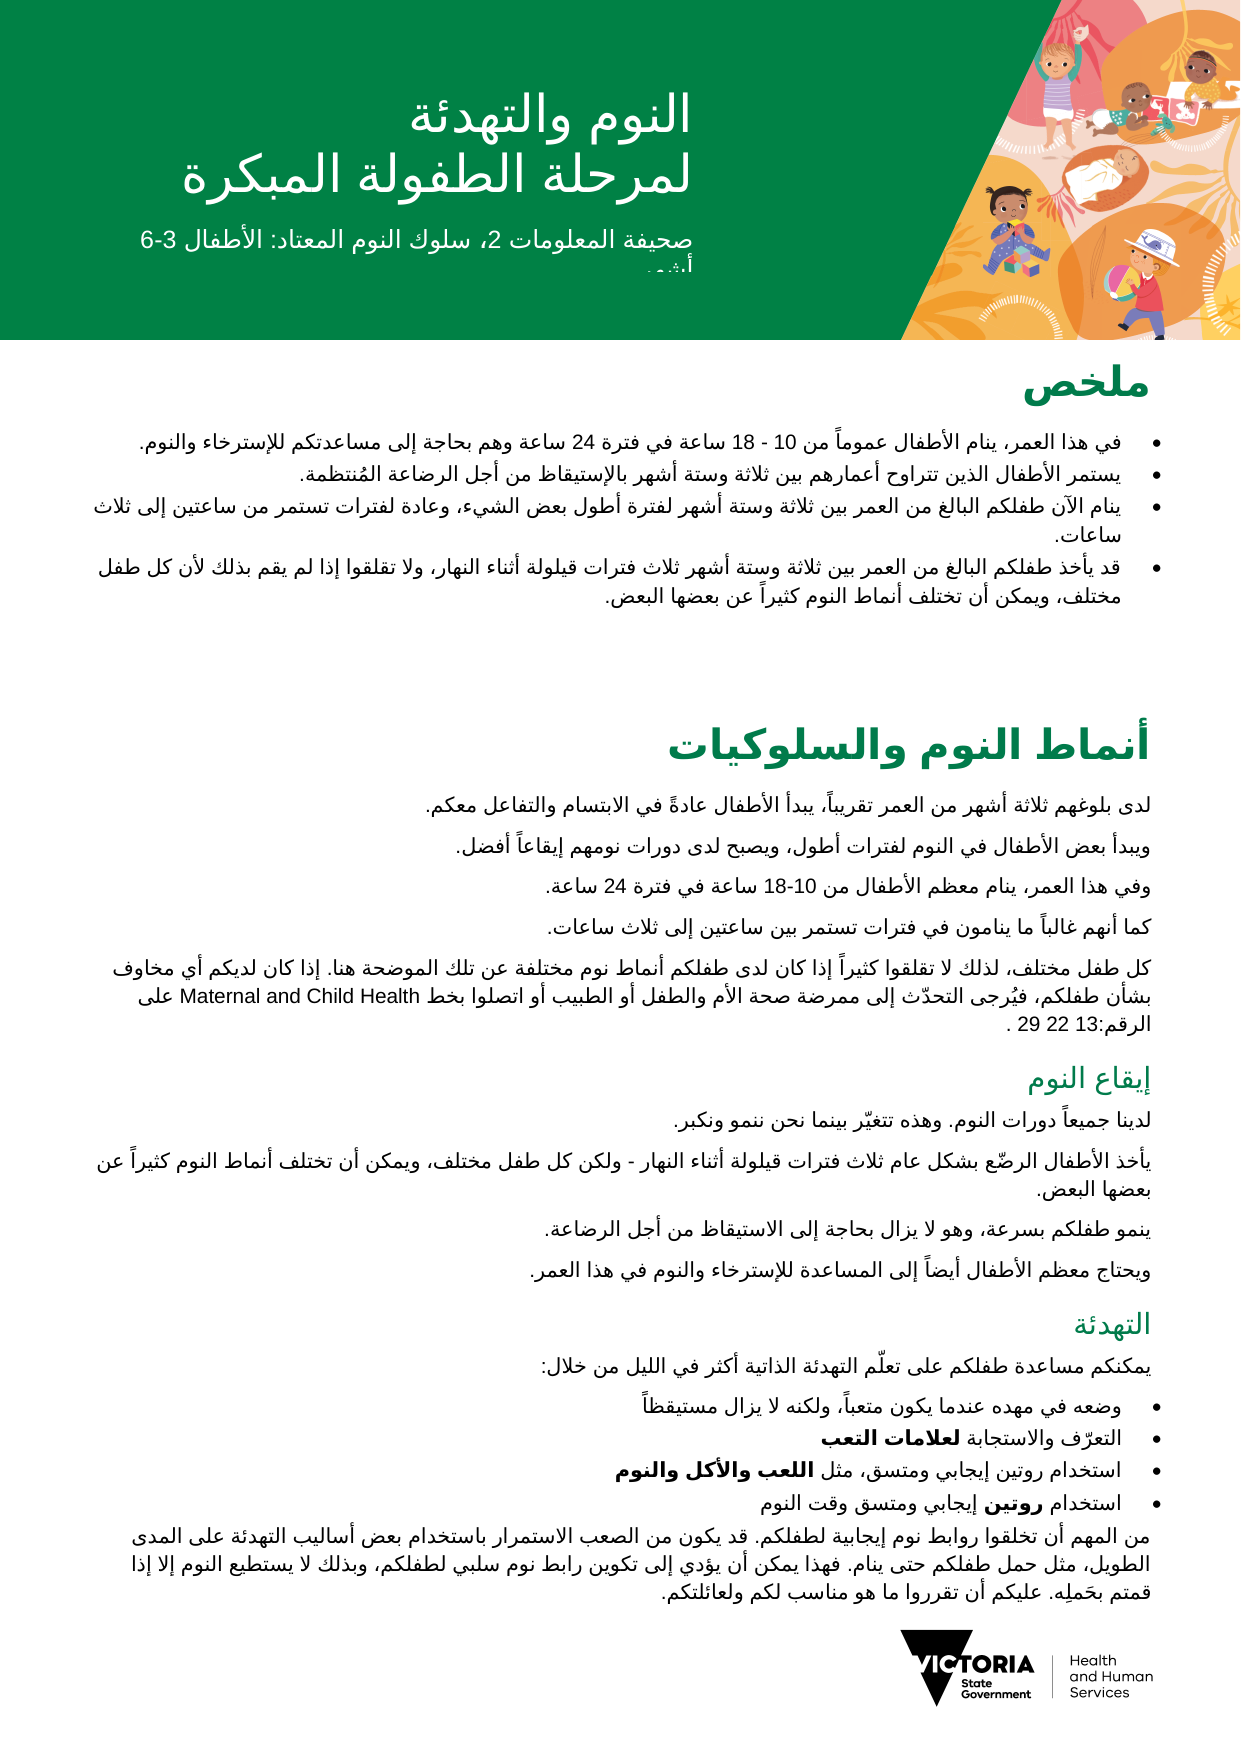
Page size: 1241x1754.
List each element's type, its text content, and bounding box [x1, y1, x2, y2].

text كما أنهم غالباً ما ينامون في فترات تستمر بين ساعتين إلى ثلاث ساعات. [89, 911, 1152, 939]
text وضعه في مهده عندما يكون متعباً، ولكنه لا يزال مستيقظاً [89, 1390, 1152, 1418]
text ينمو طفلكم بسرعة، وهو لا يزال بحاجة إلى الاستيقاظ من أجل الرضاعة. [89, 1213, 1152, 1241]
text يأخذ الأطفال الرضّع بشكل عام ثلاث فترات قيلولة أثناء النهار - ولكن كل طفل مختلف، ويمكن أن تختلف أنماط النوم كثيراً عن بعضها البعض. [89, 1144, 1152, 1201]
text يستمر الأطفال الذين تتراوح أعمارهم بين ثلاثة وستة أشهر بالإستيقاظ من أجل الرضاعة المُنتظمة. [89, 459, 1152, 487]
subtitle ملخص [89, 358, 1152, 406]
text ويحتاج معظم الأطفال أيضاً إلى المساعدة للإسترخاء والنوم في هذا العمر. [89, 1254, 1152, 1282]
text ينام الآن طفلكم البالغ من العمر بين ثلاثة وستة أشهر لفترة أطول بعض الشيء، وعادة لفترات تستمر من ساعتين إلى ثلاث ساعات. [89, 491, 1152, 547]
subtitle إيقاع النوم [89, 1061, 1152, 1094]
text استخدام روتين إيجابي ومتسق وقت النوم [89, 1487, 1152, 1515]
table_cell صحيفة المعلومات 2، سلوك النوم المعتاد: الأطفال 3-6 أشهر (عربي) [89, 203, 927, 324]
list من المهم أن تخلقوا روابط نوم إيجابية لطفلكم. قد يكون من الصعب الاستمرار باستخدام بعض أساليب التهدئة على المدى الطويل، مثل حمل طفلكم حتى ينام. فهذا يمكن أن يؤدي إلى تكوين رابط نوم سلبي لطفلكم، وبذلك لا يستطيع النوم إلا إذا قمتم بحَملِه. عليكم أن تقرروا ما هو مناسب لكم ولعائلتكم. [89, 1519, 1152, 1604]
picture [0, 0, 1241, 340]
text وفي هذا العمر، ينام معظم الأطفال من 10-18 ساعة في فترة 24 ساعة. [89, 870, 1152, 898]
text استخدام روتين إيجابي ومتسق، مثل اللعب والأكل والنوم [89, 1455, 1152, 1483]
text قد يأخذ طفلكم البالغ من العمر بين ثلاثة وستة أشهر ثلاث فترات قيلولة أثناء النهار، ولا تقلقوا إذا لم يقم بذلك لأن كل طفل مختلف، ويمكن أن تختلف أنماط النوم كثيراً عن بعضها البعض. [89, 551, 1152, 608]
table_header النوم والتهدئة لمرحلة الطفولة المبكرة [89, 74, 927, 203]
text التعرّف والاستجابة لعلامات التعب [89, 1423, 1152, 1451]
text كل طفل مختلف، لذلك لا تقلقوا كثيراً إذا كان لدى طفلكم أنماط نوم مختلفة عن تلك الموضحة هنا. إذا كان لديكم أي مخاوف بشأن طفلكم، فيُرجى التحدّث إلى ممرضة صحة الأم والطفل أو الطبيب أو اتصلوا بخط Maternal and Child Health على الرقم:13 22 29 . [89, 951, 1152, 1036]
text ويبدأ بعض الأطفال في النوم لفترات أطول، ويصبح لدى دورات نومهم إيقاعاً أفضل. [89, 829, 1152, 858]
text في هذا العمر، ينام الأطفال عموماً من 10 - 18 ساعة في فترة 24 ساعة وهم بحاجة إلى مساعدتكم للإسترخاء والنوم. [89, 426, 1152, 454]
text لدى بلوغهم ثلاثة أشهر من العمر تقريباً، يبدأ الأطفال عادةً في الابتسام والتفاعل معكم. [89, 789, 1152, 817]
subtitle التهدئة [89, 1307, 1152, 1340]
text يمكنكم مساعدة طفلكم على تعلّم التهدئة الذاتية أكثر في الليل من خلال: [89, 1350, 1152, 1378]
text لدينا جميعاً دورات النوم. وهذه تتغيّر بينما نحن ننمو ونكبر. [89, 1104, 1152, 1132]
subtitle أنماط النوم والسلوكيات [89, 720, 1152, 768]
picture [0, 1624, 1241, 1754]
